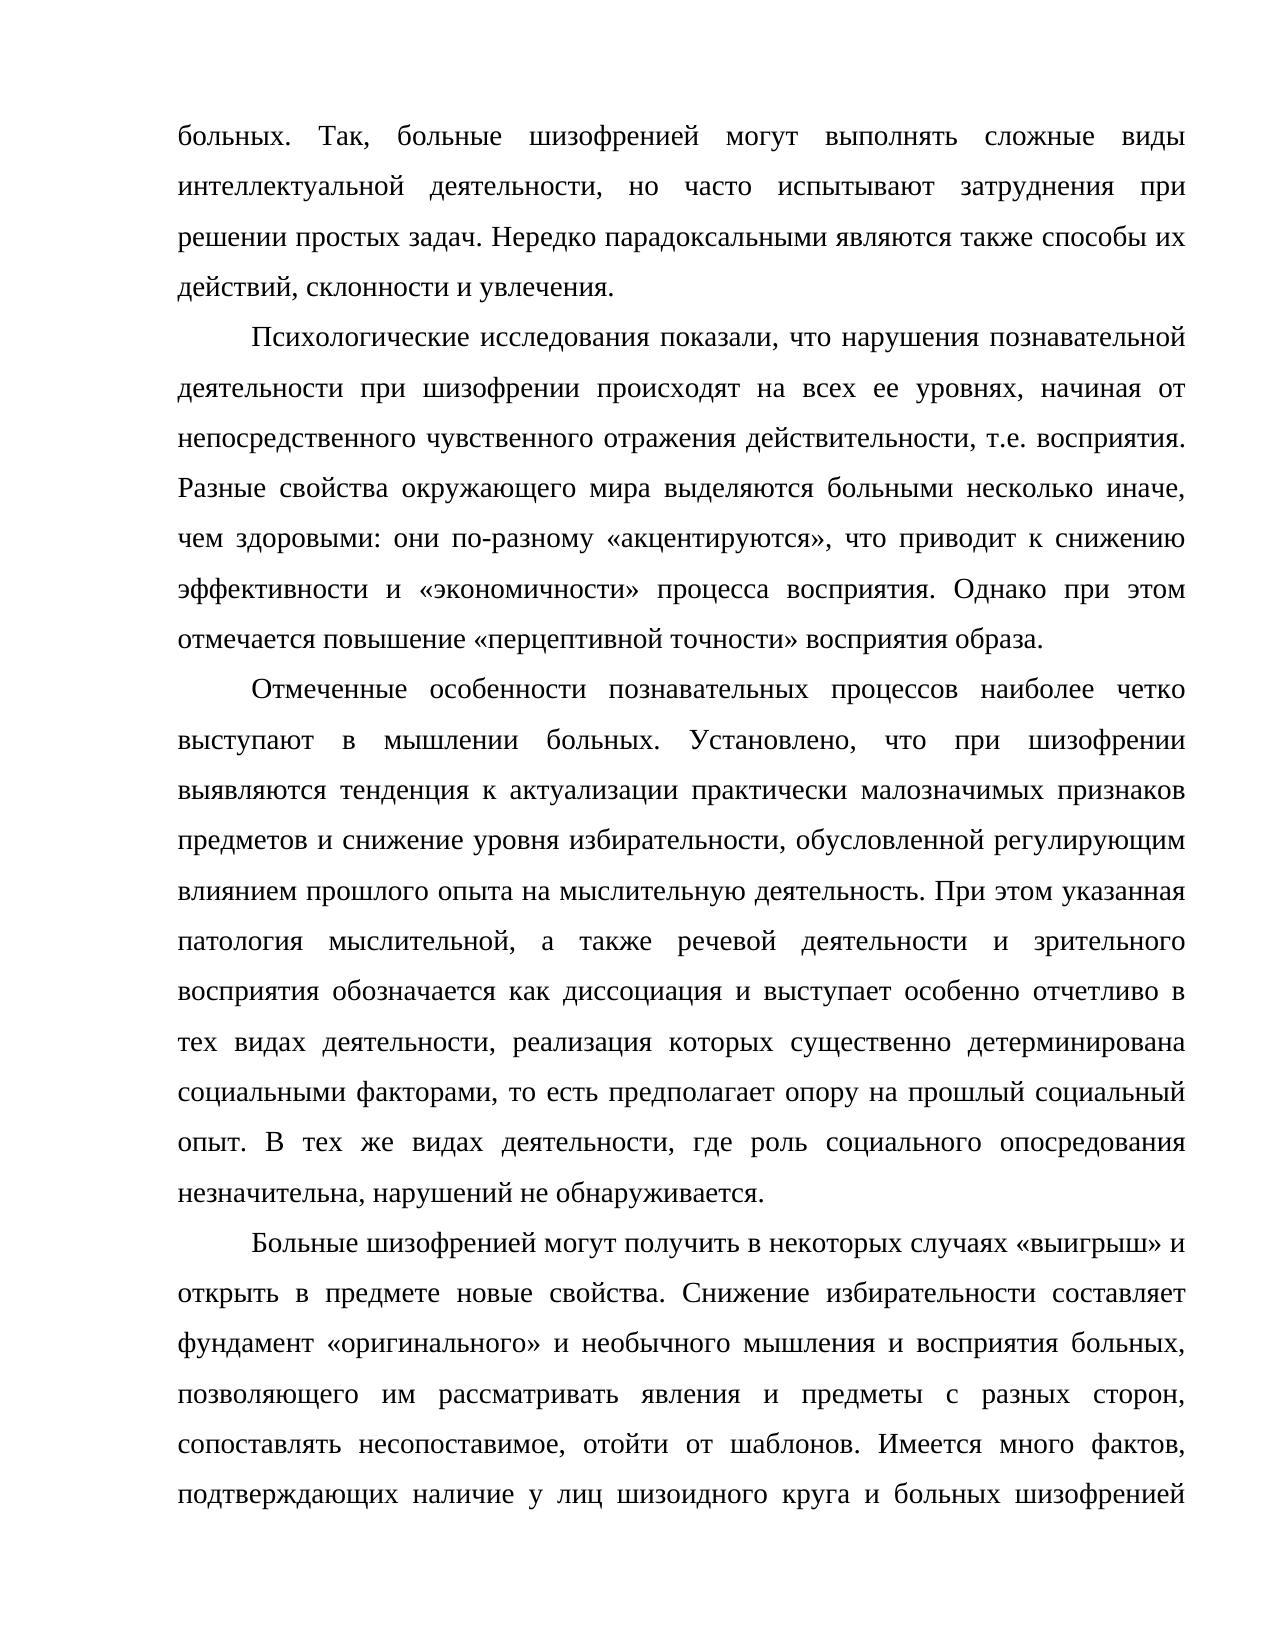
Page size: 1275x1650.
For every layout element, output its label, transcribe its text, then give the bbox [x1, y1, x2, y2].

text Отмеченные особенности познавательных процессов наиболее четко выступают в мышлении больных. Установлено, что при шизофрении выявляются тенденция к актуализации практически малозначимых признаков предметов и снижение уровня избирательности, обусловленной регулирующим влиянием прошлого опыта на мыслительную деятельность. При этом указанная патология мыслительной, а также речевой деятельности и зрительного восприятия обозначается как диссоциация и выступает особенно отчетливо в тех видах деятельности, реализация которых существенно детерминирована социальными факторами, то есть предполагает опору на прошлый социальный опыт. В тех же видах деятельности, где роль социального опосредования незначительна, нарушений не обнаруживается. [177, 672, 1186, 1208]
text Психологические исследования показали, что нарушения познавательной деятельности при шизофрении происходят на всех ее уровнях, начиная от непосредственного чувственного отражения действительности, т.е. восприятия. Разные свойства окружающего мира выделяются больными несколько иначе, чем здоровыми: они по-разному «акцентируются», что приводит к снижению эффективности и «экономичности» процесса восприятия. Однако при этом отмечается повышение «перцептивной точности» восприятия образа. [177, 319, 1186, 655]
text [177, 118, 1186, 303]
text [177, 1225, 1186, 1510]
